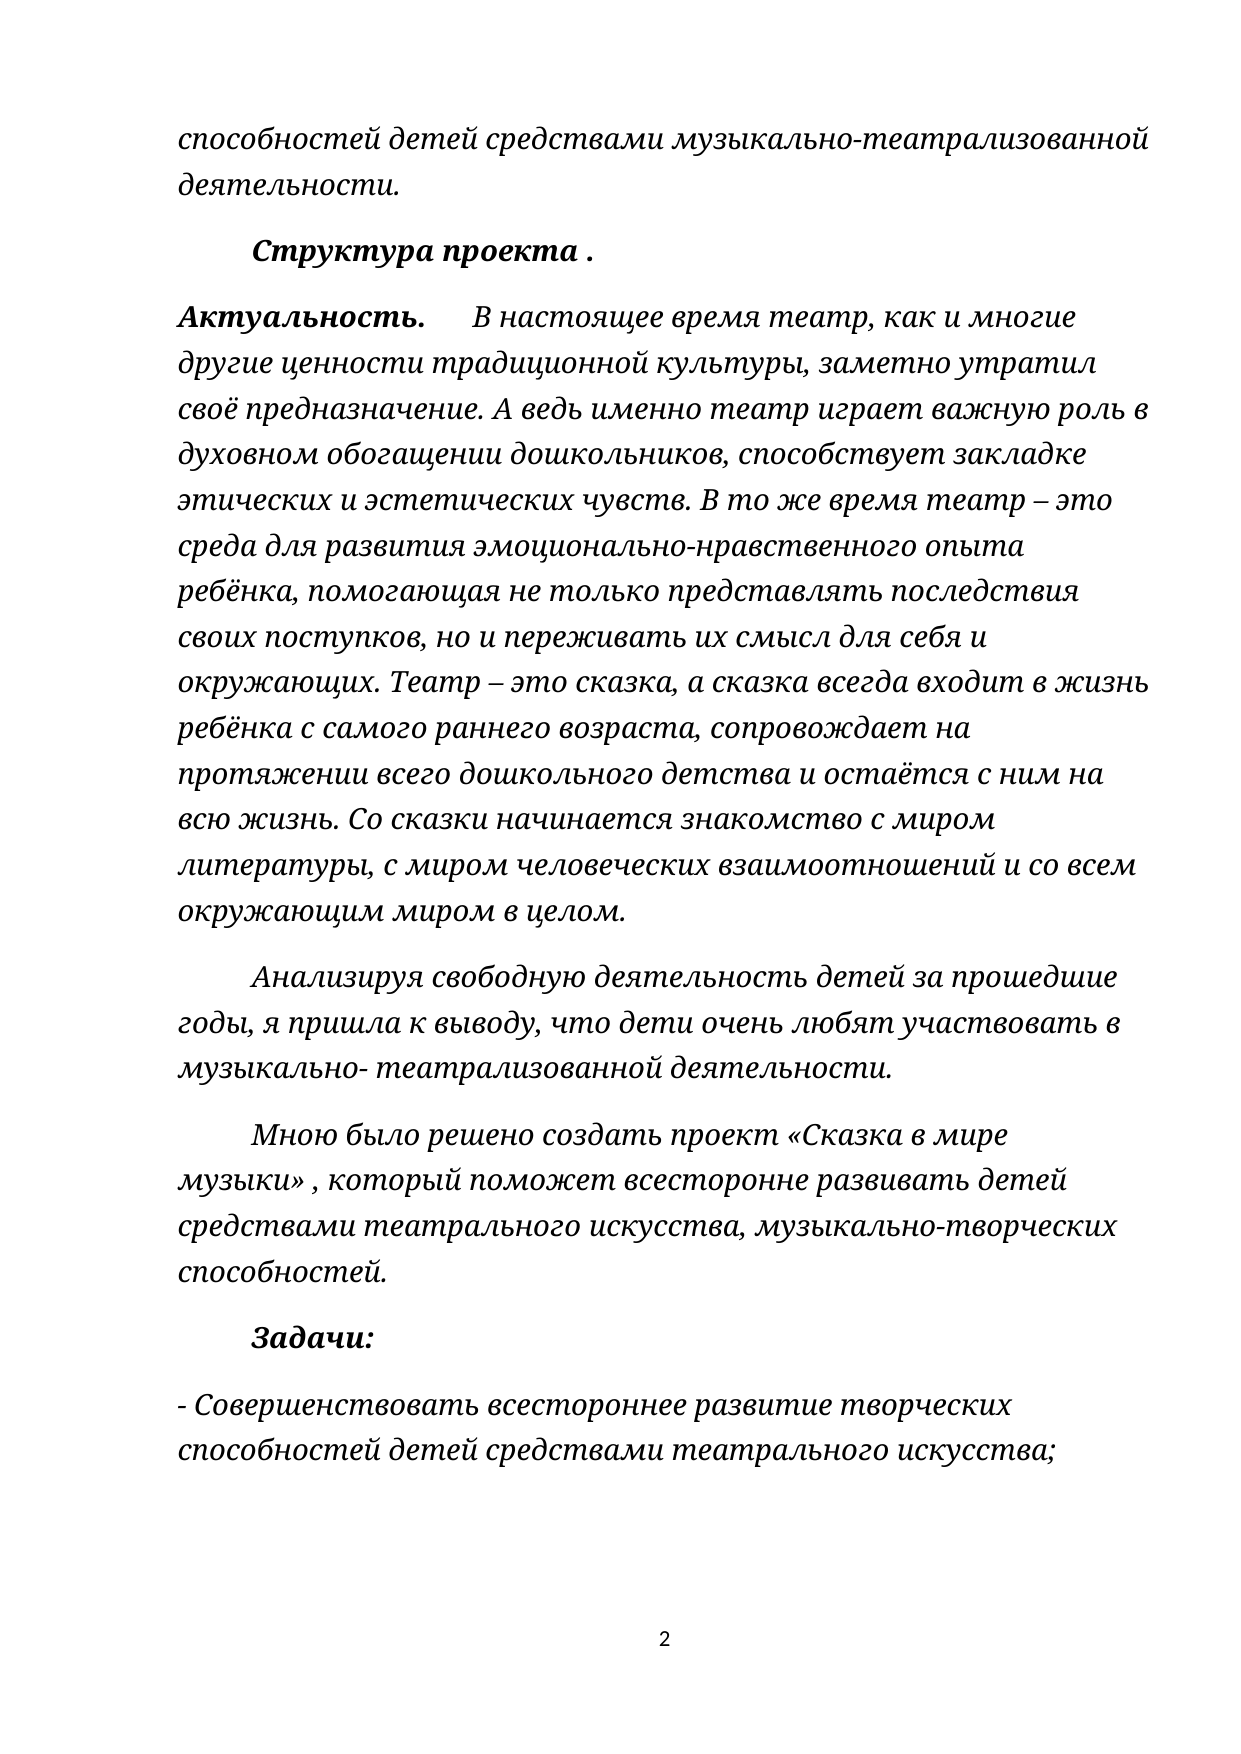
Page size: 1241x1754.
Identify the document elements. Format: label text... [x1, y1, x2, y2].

text Мною было решено создать проект «Сказка в мире музыки» , который поможет всесторонне развивать детей средствами театрального искусства, музыкально-творческих способностей. [177, 1114, 1152, 1291]
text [177, 118, 1152, 203]
text Анализируя свободную деятельность детей за прошедшие годы, я пришла к выводу, что дети очень любят участвовать в музыкально- театрализованной деятельности. [177, 956, 1152, 1087]
text Актуальность. В настоящее время театр, как и многие другие ценности традиционной культуры, заметно утратил своё предназначение. А ведь именно театр играет важную роль в духовном обогащении дошкольников, способствует закладке этических и эстетических чувств. В то же время театр – это среда для развития эмоционально-нравственного опыта ребёнка, помогающая не только представлять последствия своих поступков, но и переживать их смысл для себя и окружающих. Театр – это сказка, а сказка всегда входит в жизнь ребёнка с самого раннего возраста, сопровождает на протяжении всего дошкольного детства и остаётся с ним на всю жизнь. Со сказки начинается знакомство с миром литературы, с миром человеческих взаимоотношений и со всем окружающим миром в целом. [177, 297, 1152, 929]
text - Совершенствовать всестороннее развитие творческих способностей детей средствами театрального искусства; [177, 1384, 1152, 1469]
text Структура проекта . [177, 230, 1152, 270]
text Задачи: [177, 1317, 1152, 1357]
